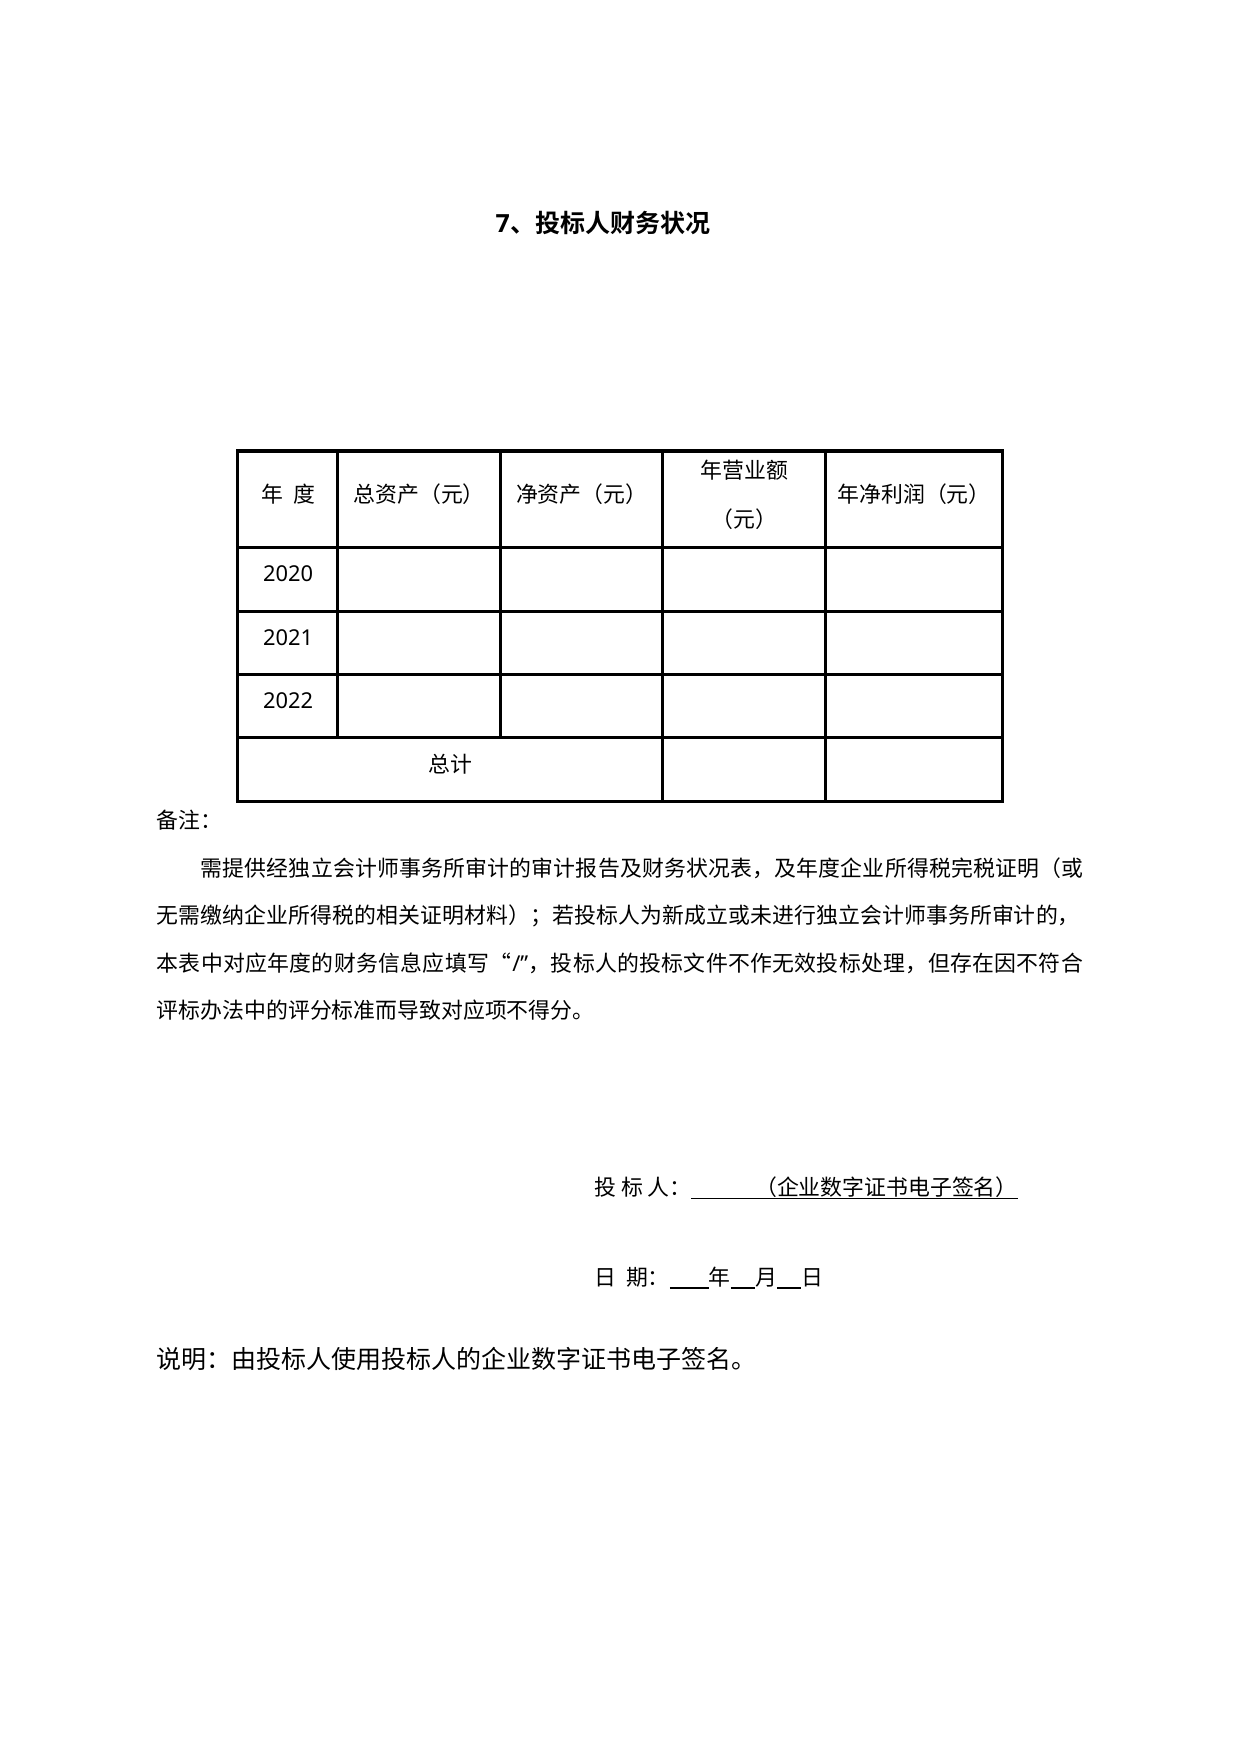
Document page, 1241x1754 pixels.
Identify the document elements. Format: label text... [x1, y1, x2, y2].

table_header 总资产（元） [339, 453, 499, 546]
table_cell [827, 613, 1001, 673]
table_cell [502, 676, 661, 736]
text 日 期： 年 月 日 [157, 1255, 1084, 1293]
text 投 标 人： （企业数字证书电子签名） [157, 1170, 1084, 1202]
table_cell [339, 676, 499, 736]
table_cell 2021 [239, 613, 336, 673]
table_cell [827, 739, 1001, 799]
table_cell [827, 549, 1001, 609]
table_header 净资产（元） [502, 453, 661, 546]
table_cell [827, 676, 1001, 736]
table_cell [664, 739, 824, 799]
text 备注： [157, 803, 1084, 835]
table_cell [502, 613, 661, 673]
table_header 年营业额（元） [664, 453, 824, 546]
subtitle 7、投标人财务状况 [157, 189, 1084, 254]
table_cell [664, 676, 824, 736]
table_cell [339, 613, 499, 673]
text 说明：由投标人使用投标人的企业数字证书电子签名。 [157, 1325, 1084, 1390]
table_header 年 度 [239, 453, 336, 546]
table_cell 2020 [239, 549, 336, 609]
table_cell [664, 549, 824, 609]
table_cell [339, 549, 499, 609]
table_cell [502, 549, 661, 609]
table_cell 2022 [239, 676, 336, 736]
text 需提供经独立会计师事务所审计的审计报告及财务状况表，及年度企业所得税完税证明（或无需缴纳企业所得税的相关证明材料）；若投标人为新成立或未进行独立会计师事务所审计的，本表中对应年度的财务信息应填写“/”，投标人的投标文件不作无效投标处理，但存在因不符合评标办法中的评分标准而导致对应项不得分。 [157, 851, 1084, 1025]
table_cell [664, 613, 824, 673]
table_header 年净利润（元） [827, 453, 1001, 546]
table_cell 总计 [239, 739, 661, 799]
